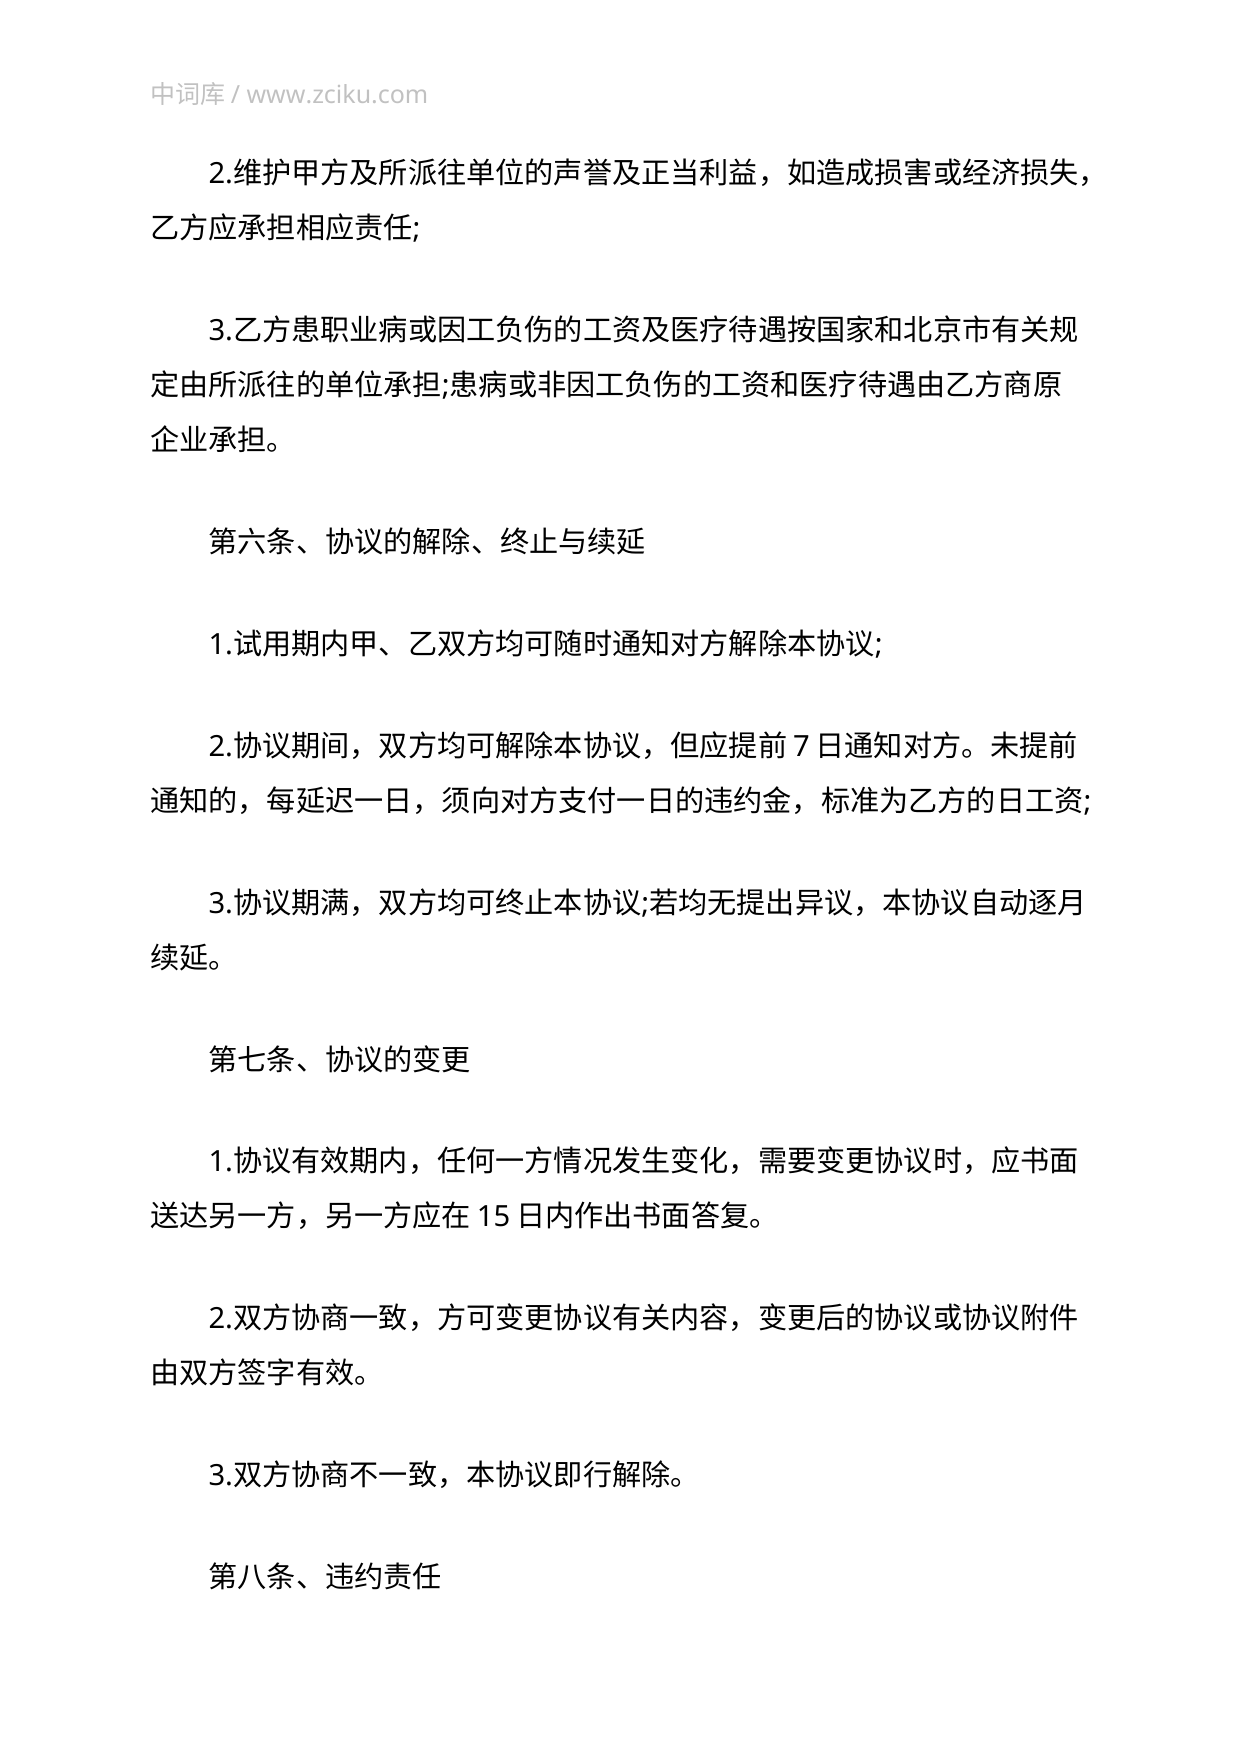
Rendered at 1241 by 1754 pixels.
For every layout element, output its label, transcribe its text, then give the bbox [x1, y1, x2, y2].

text 2.维护甲方及所派往单位的声誉及正当利益，如造成损害或经济损失，乙方应承担相应责任; [150, 150, 1090, 247]
text 第六条、协议的解除、终止与续延 [150, 519, 1090, 561]
text 第七条、协议的变更 [150, 1036, 1090, 1078]
text 3.双方协商不一致，本协议即行解除。 [150, 1452, 1090, 1494]
text 第八条、违约责任 [150, 1554, 1090, 1596]
text 3.协议期满，双方均可终止本协议;若均无提出异议，本协议自动逐月续延。 [150, 879, 1090, 977]
text 1.试用期内甲、乙双方均可随时通知对方解除本协议; [150, 621, 1090, 663]
text 3.乙方患职业病或因工负伤的工资及医疗待遇按国家和北京市有关规定由所派往的单位承担;患病或非因工负伤的工资和医疗待遇由乙方商原企业承担。 [150, 307, 1090, 459]
text 2.协议期间，双方均可解除本协议，但应提前7日通知对方。未提前通知的，每延迟一日，须向对方支付一日的违约金，标准为乙方的日工资; [150, 722, 1090, 820]
text 1.协议有效期内，任何一方情况发生变化，需要变更协议时，应书面送达另一方，另一方应在15日内作出书面答复。 [150, 1138, 1090, 1235]
text 2.双方协商一致，方可变更协议有关内容，变更后的协议或协议附件由双方签字有效。 [150, 1295, 1090, 1392]
